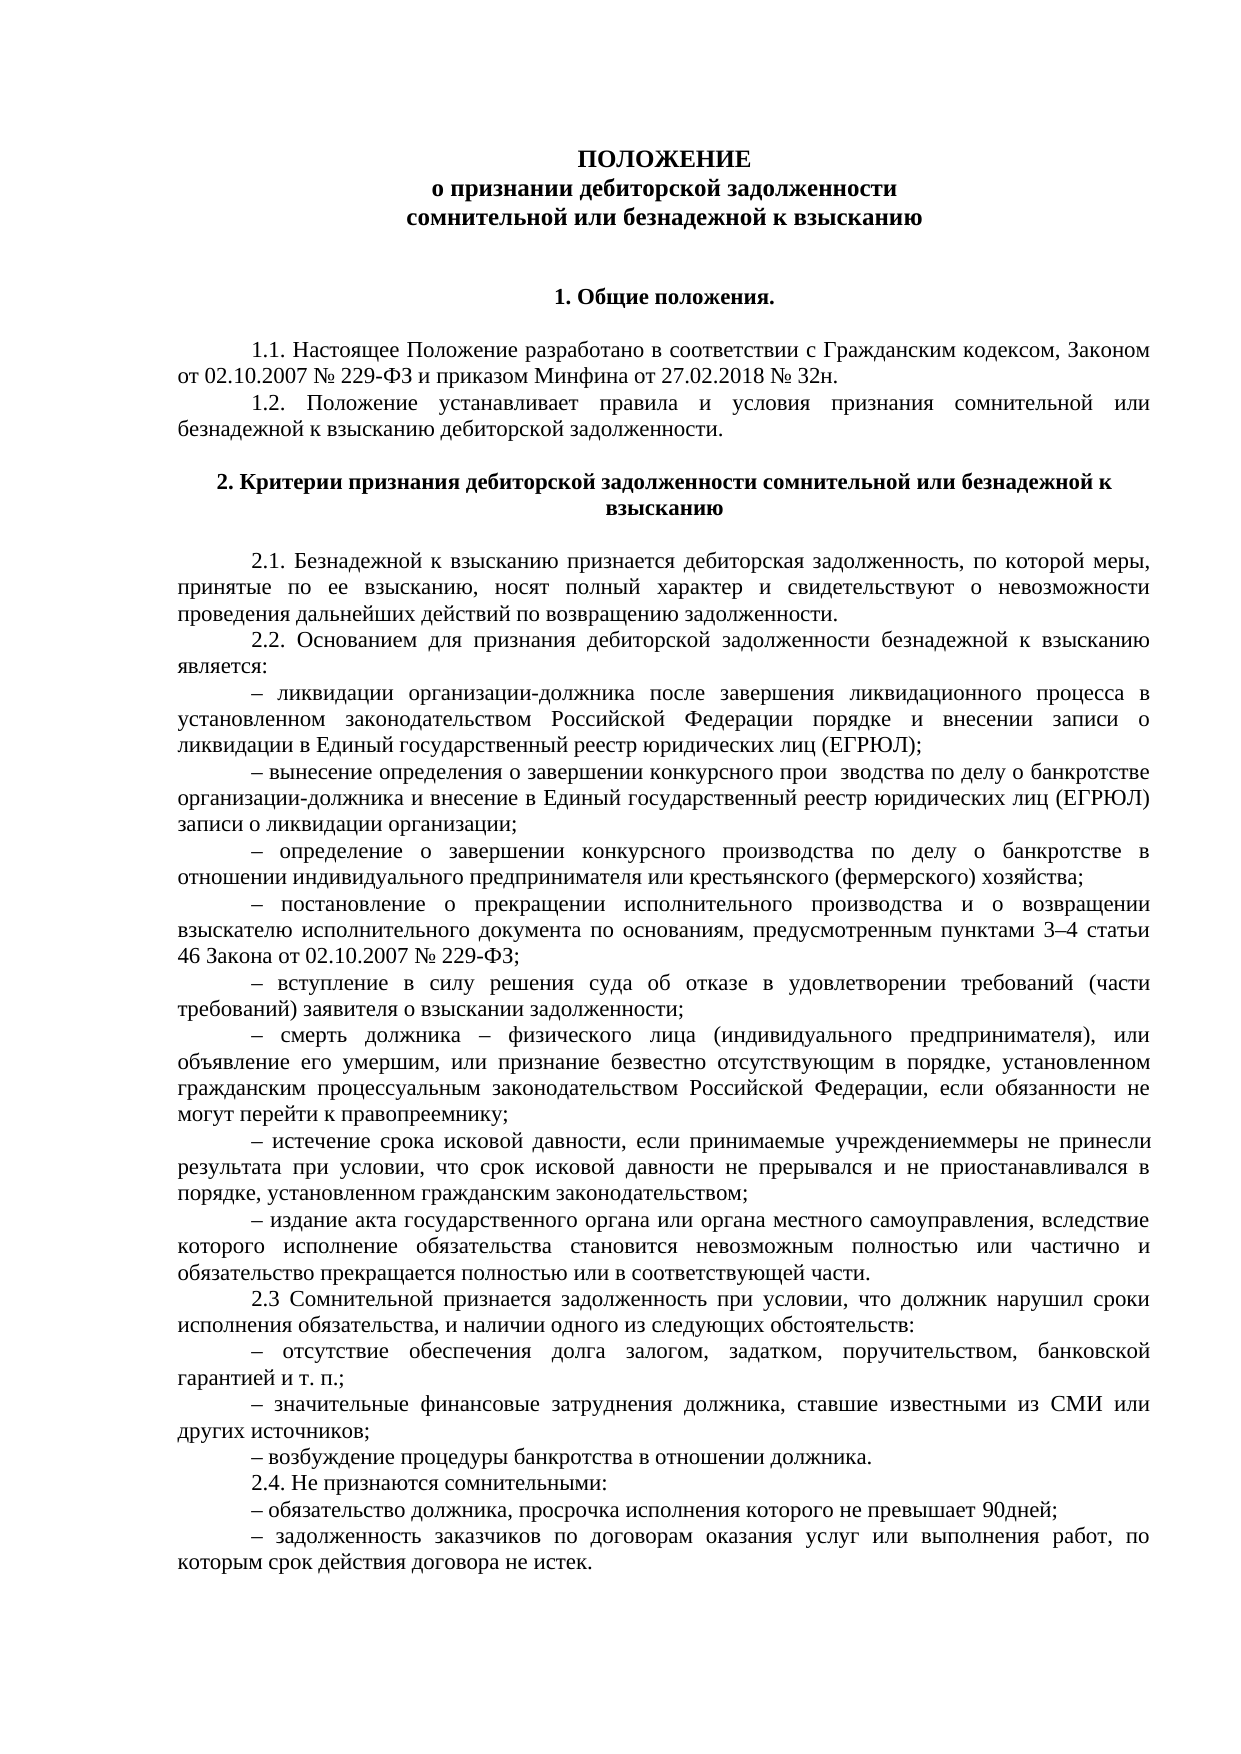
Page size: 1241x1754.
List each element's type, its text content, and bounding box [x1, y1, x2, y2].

text – ликвидации организации-должника после завершения ликвидационного процесса в установленном законодательством Российской Федерации порядке и внесении записи о ликвидации в Единый государственный реестр юридических лиц (ЕГРЮЛ); [177, 679, 1152, 758]
text 1.1. Настоящее Положение разработано в соответствии с Гражданским кодексом, Законом от 02.10.2007 № 229-ФЗ и приказом Минфина от 27.02.2018 № 32н. [177, 336, 1152, 389]
text 1.2. Положение устанавливает правила и условия признания сомнительной или безнадежной к взысканию дебиторской задолженности. [177, 389, 1152, 442]
text – истечение срока исковой давности, если принимаемые учреждениеммеры не принесли результата при условии, что срок исковой давности не прерывался и не приостанавливался в порядке, установленном гражданским законодательством; [177, 1127, 1152, 1206]
text 2. Критерии признания дебиторской задолженности сомнительной или безнадежной к взысканию [177, 468, 1152, 521]
text – издание акта государственного органа или органа местного самоуправления, вследствие которого исполнение обязательства становится невозможным полностью или частично и обязательство прекращается полностью или в соответствующей части. [177, 1206, 1152, 1285]
text – вынесение определения о завершении конкурсного прои зводства по делу о банкротстве организации-должника и внесение в Единый государственный реестр юридических лиц (ЕГРЮЛ) записи о ликвидации организации; [177, 758, 1152, 837]
text – значительные финансовые затруднения должника, ставшие известными из СМИ или других источников; [177, 1390, 1152, 1443]
text 2.3 Сомнительной признается задолженность при условии, что должник нарушил сроки исполнения обязательства, и наличии одного из следующих обстоятельств: [177, 1285, 1152, 1338]
text – постановление о прекращении исполнительного производства и о возвращении взыскателю исполнительного документа по основаниям, предусмотренным пунктами 3–4 статьи 46 Закона от 02.10.2007 № 229-ФЗ; [177, 889, 1152, 969]
text – вступление в силу решения суда об отказе в удовлетворении требований (части требований) заявителя о взыскании задолженности; [177, 969, 1152, 1021]
text 2.2. Основанием для признания дебиторской задолженности безнадежной к взысканию является: [177, 626, 1152, 679]
text 2.1. Безнадежной к взысканию признается дебиторская задолженность, по которой меры, принятые по ее взысканию, носят полный характер и свидетельствуют о невозможности проведения дальнейших действий по возвращению задолженности. [177, 547, 1152, 626]
text – обязательство должника, просрочка исполнения которого не превышает 90дней; [177, 1496, 1152, 1522]
text – задолженность заказчиков по договорам оказания услуг или выполнения работ, по которым срок действия договора не истек. [177, 1522, 1152, 1575]
text – смерть должника – физического лица (индивидуального предпринимателя), или объявление его умершим, или признание безвестно отсутствующим в порядке, установленном гражданским процессуальным законодательством Российской Федерации, если обязанности не могут перейти к правопреемнику; [177, 1021, 1152, 1127]
text – возбуждение процедуры банкротства в отношении должника. [177, 1443, 1152, 1469]
text сомнительной или безнадежной к взысканию [177, 202, 1152, 257]
text ПОЛОЖЕНИЕ [177, 144, 1152, 173]
text – отсутствие обеспечения долга залогом, задатком, поручительством, банковской гарантией и т. п.; [177, 1338, 1152, 1390]
text 2.4. Не признаются сомнительными: [177, 1469, 1152, 1496]
text – определение о завершении конкурсного производства по делу о банкротстве в отношении индивидуального предпринимателя или крестьянского (фермерского) хозяйства; [177, 837, 1152, 889]
text о признании дебиторской задолженности [177, 173, 1152, 202]
text 1. Общие положения. [177, 283, 1152, 310]
